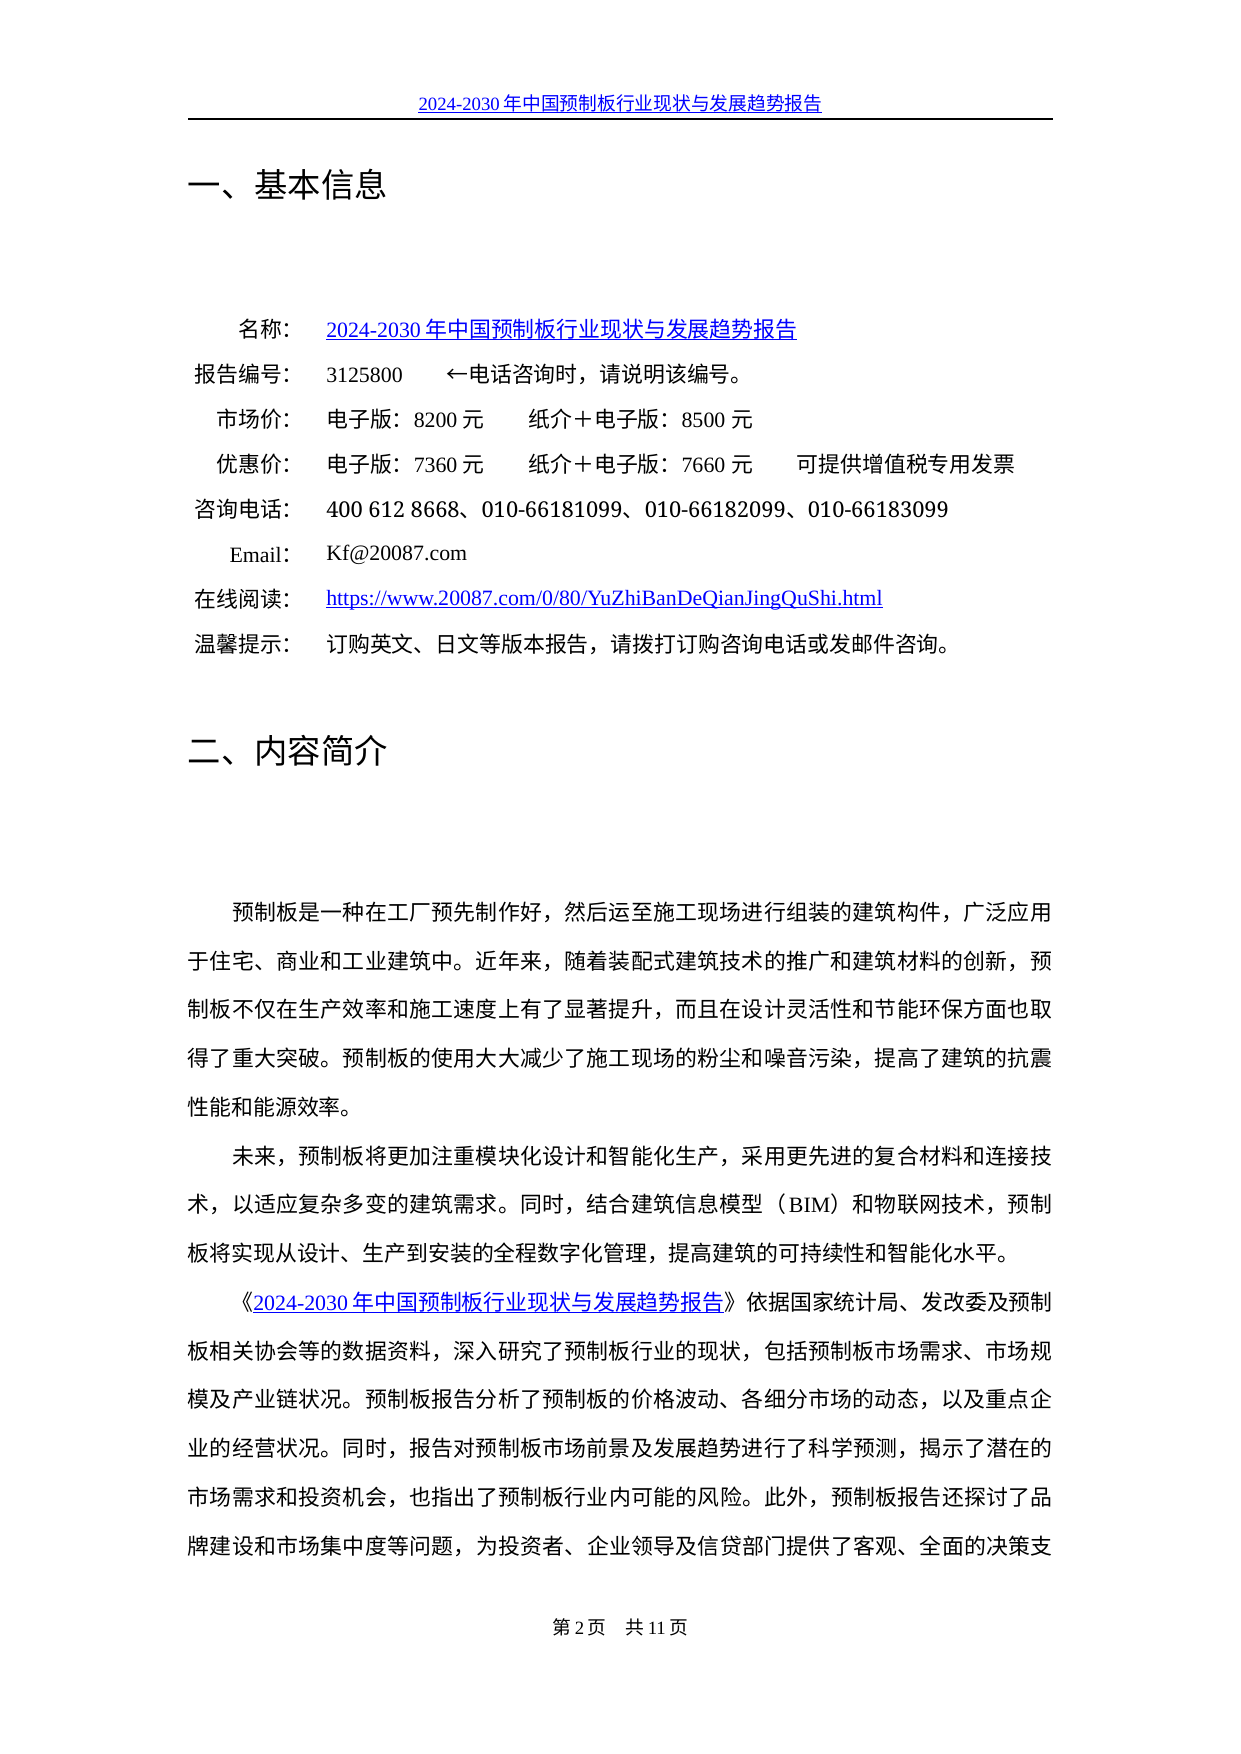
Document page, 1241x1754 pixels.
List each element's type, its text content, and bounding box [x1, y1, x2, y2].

table_cell 咨询电话： [167, 492, 315, 537]
table_cell 温馨提示： [167, 627, 315, 672]
table_cell 电子版：8200 元 纸介＋电子版：8500 元 [315, 402, 1073, 447]
table_cell 优惠价： [167, 447, 315, 492]
table_cell 订购英文、日文等版本报告，请拨打订购咨询电话或发邮件咨询。 [315, 627, 1073, 672]
title 二、内容简介 [187, 717, 1053, 782]
table_cell 在线阅读： [167, 582, 315, 627]
table_header 名称： [167, 312, 315, 357]
table_cell 报告编号： [167, 357, 315, 402]
table_cell [315, 582, 1073, 627]
table_header 2024-2030年中国预制板行业现状与发展趋势报告 [315, 312, 1073, 357]
table_cell Kf@20087.com [315, 537, 1073, 582]
table_cell Email： [167, 537, 315, 582]
title 一、基本信息 [187, 150, 1053, 215]
table_cell 400 612 8668、010-66181099、010-66182099、010-66183099 [315, 492, 1073, 537]
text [187, 894, 1053, 1561]
table_cell 电子版：7360 元 纸介＋电子版：7660 元 可提供增值税专用发票 [315, 447, 1073, 492]
table_cell 市场价： [167, 402, 315, 447]
table_cell 3125800 ←电话咨询时，请说明该编号。 [315, 357, 1073, 402]
